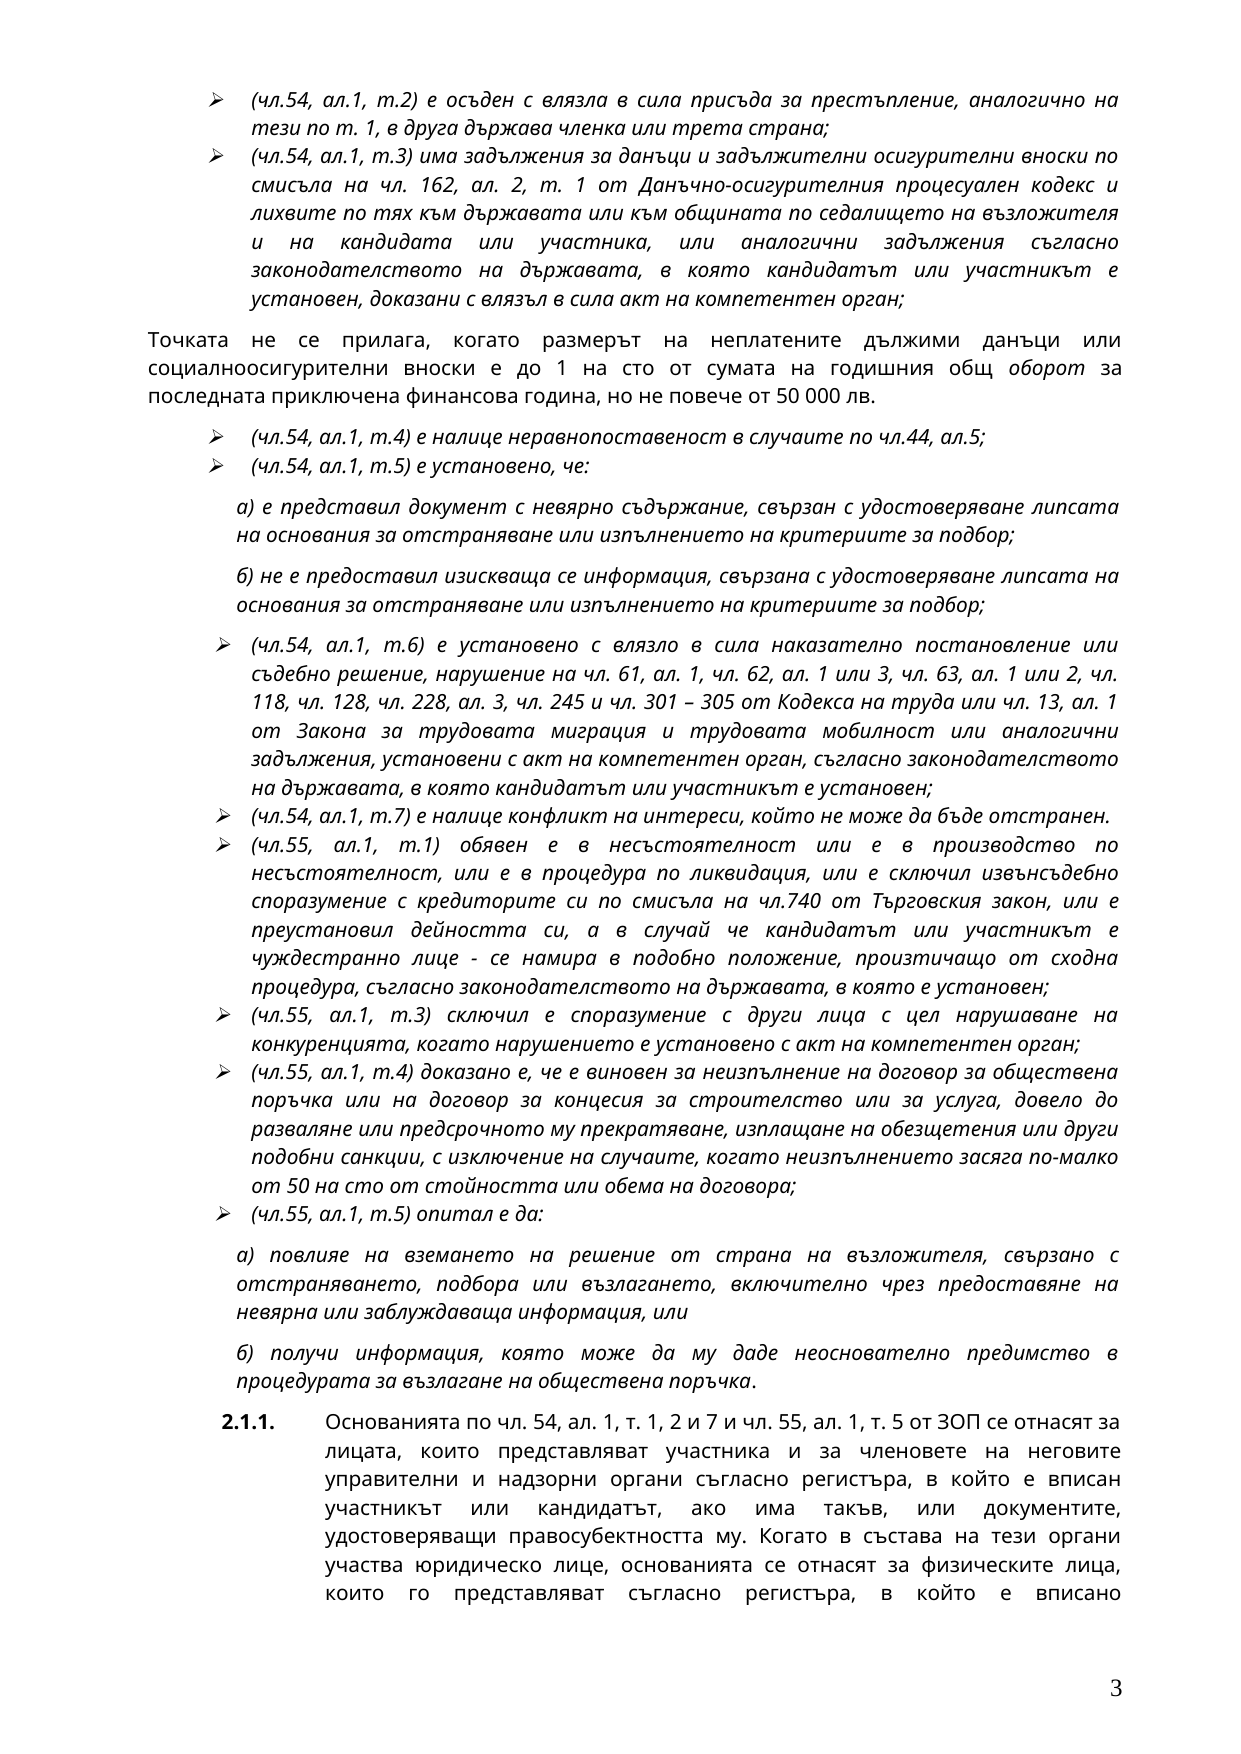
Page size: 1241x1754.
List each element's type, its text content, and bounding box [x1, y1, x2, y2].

list (чл.55, ал.1, т.3) сключил е споразумение с други лица с цел нарушаване на конкуренцията, когато нарушението е установено с акт на компетентен орган; [213, 1000, 1122, 1057]
list (чл.54, ал.1, т.6) е установено с влязло в сила наказателно постановление или съдебно решение, нарушение на чл. 61, ал. 1, чл. 62, ал. 1 или 3, чл. 63, ал. 1 или 2, чл. 118, чл. 128, чл. 228, ал. 3, чл. 245 и чл. 301 – 305 от Кодекса на труда или чл. 13, ал. 1 от Закона за трудовата миграция и трудовата мобилност или аналогични задължения, установени с акт на компетентен орган, съгласно законодателството на държавата, в която кандидатът или участникът е установен; [213, 631, 1122, 801]
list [221, 1407, 1122, 1607]
list (чл.55, ал.1, т.5) опитал е да: [213, 1199, 1122, 1228]
list (чл.54, ал.1, т.4) е налице неравнопоставеност в случаите по чл.44, ал.5; [207, 422, 1122, 451]
text б) не е предоставил изискваща се информация, свързана с удостоверяване липсата на основания за отстраняване или изпълнението на критериите за подбор; [236, 561, 1122, 618]
list (чл.55, ал.1, т.4) доказано е, че е виновен за неизпълнение на договор за обществена поръчка или на договор за концесия за строителство или за услуга, довело до разваляне или предсрочното му прекратяване, изплащане на обезщетения или други подобни санкции, с изключение на случаите, когато неизпълнението засяга по-малко от 50 на сто от стойността или обема на договора; [213, 1057, 1122, 1199]
list (чл.54, ал.1, т.2) е осъден с влязла в сила присъда за престъпление, аналогично на тези по т. 1, в друга държава членка или трета страна; [207, 85, 1122, 142]
text б) получи информация, която може да му даде неоснователно предимство в процедурата за възлагане на обществена поръчка. [236, 1338, 1122, 1395]
list (чл.55, ал.1, т.1) обявен е в несъстоятелност или е в производство по несъстоятелност, или е в процедура по ликвидация, или е сключил извънсъдебно споразумение с кредиторите си по смисъла на чл.740 от Търговския закон, или е преустановил дейността си, а в случай че кандидатът или участникът е чуждестранно лице - се намира в подобно положение, произтичащо от сходна процедура, съгласно законодателството на държавата, в която е установен; [213, 830, 1122, 1000]
list (чл.54, ал.1, т.5) е установено, че: [207, 451, 1122, 479]
list (чл.54, ал.1, т.7) е налице конфликт на интереси, който не може да бъде отстранен. [213, 801, 1122, 830]
text Точката не се прилага, когато размерът на неплатените дължими данъци или социалноосигурителни вноски е до 1 на сто от сумата на годишния общ оборот за последната приключена финансова година, но не повече от 50 000 лв. [148, 325, 1122, 410]
text а) е представил документ с невярно съдържание, свързан с удостоверяване липсата на основания за отстраняване или изпълнението на критериите за подбор; [236, 492, 1122, 549]
text а) повлияе на вземането на решение от страна на възложителя, свързано с отстраняването, подбора или възлагането, включително чрез предоставяне на невярна или заблуждаваща информация, или [236, 1240, 1122, 1326]
list (чл.54, ал.1, т.3) има задължения за данъци и задължителни осигурителни вноски по смисъла на чл. 162, ал. 2, т. 1 от Данъчно-осигурителния процесуален кодекс и лихвите по тях към държавата или към общината по седалището на възложителя и на кандидата или участника, или аналогични задължения съгласно законодателството на държавата, в която кандидатът или участникът е установен, доказани с влязъл в сила акт на компетентен орган; [207, 142, 1122, 312]
